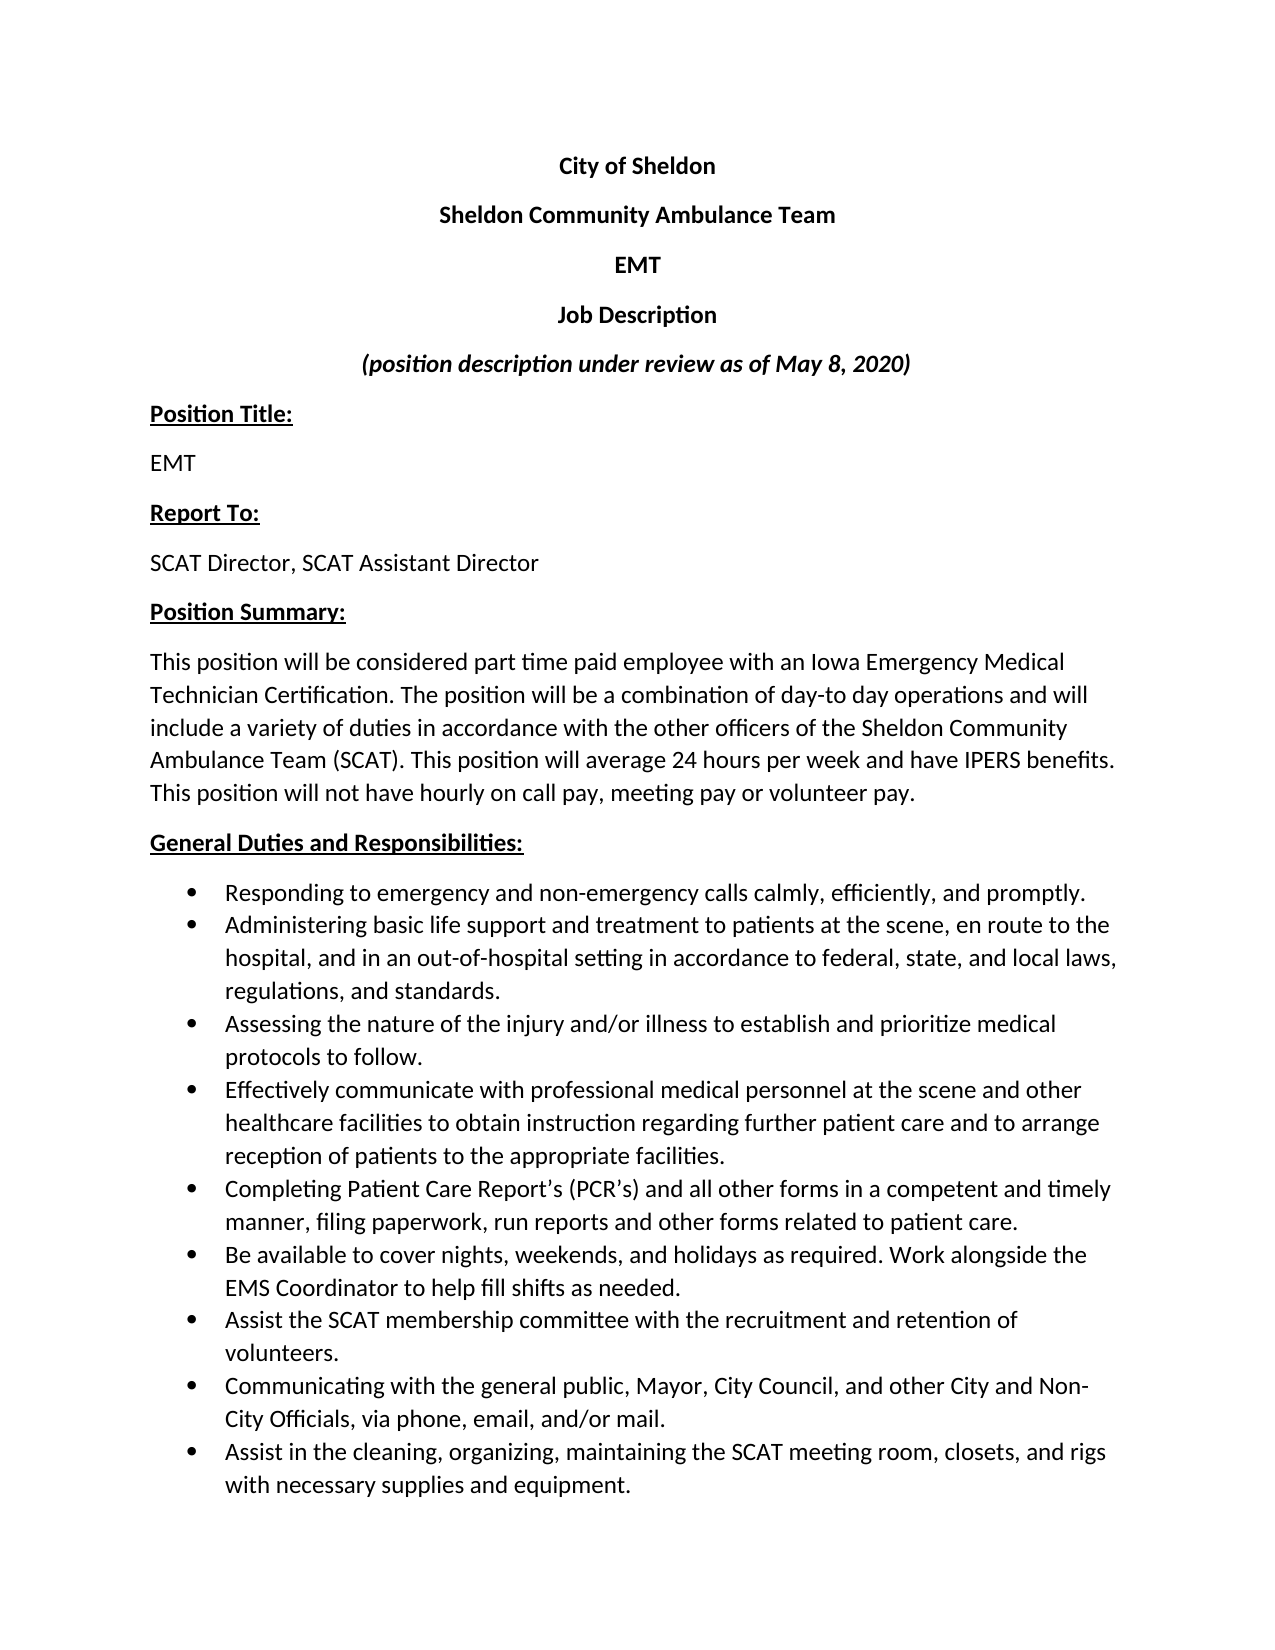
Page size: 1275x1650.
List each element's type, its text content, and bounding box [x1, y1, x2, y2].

text SCAT Director, SCAT Assistant Director [150, 547, 1125, 577]
list Be available to cover nights, weekends, and holidays as required. Work alongside the EMS Coordinator to help fill shifts as needed. [187, 1239, 1125, 1302]
list Effectively communicate with professional medical personnel at the scene and other healthcare facilities to obtain instruction regarding further patient care and to arrange reception of patients to the appropriate facilities. [187, 1074, 1125, 1171]
text General Duties and Responsibilities: [150, 827, 1125, 858]
text Job Description [150, 299, 1125, 329]
text EMT [150, 447, 1125, 478]
list Communicating with the general public, Mayor, City Council, and other City and Non-City Officials, via phone, email, and/or mail. [187, 1370, 1125, 1434]
list Responding to emergency and non-emergency calls calmly, efficiently, and promptly. [187, 877, 1125, 907]
text This position will be considered part time paid employee with an Iowa Emergency Medical Technician Certification. The position will be a combination of day-to day operations and will include a variety of duties in accordance with the other officers of the Sheldon Community Ambulance Team (SCAT). This position will average 24 hours per week and have IPERS benefits. This position will not have hourly on call pay, meeting pay or volunteer pay. [150, 646, 1125, 808]
list Assist the SCAT membership committee with the recruitment and retention of volunteers. [187, 1304, 1125, 1368]
text (position description under review as of May 8, 2020) [150, 348, 1125, 379]
list Completing Patient Care Report’s (PCR’s) and all other forms in a competent and timely manner, filing paperwork, run reports and other forms related to patient care. [187, 1173, 1125, 1236]
list Administering basic life support and treatment to patients at the scene, en route to the hospital, and in an out-of-hospital setting in accordance to federal, state, and local laws, regulations, and standards. [187, 909, 1125, 1006]
list Assessing the nature of the injury and/or illness to establish and prioritize medical protocols to follow. [187, 1008, 1125, 1072]
text Position Summary: [150, 596, 1125, 627]
text Sheldon Community Ambulance Team [150, 199, 1125, 230]
list Assist in the cleaning, organizing, maintaining the SCAT meeting room, closets, and rigs with necessary supplies and equipment. [187, 1436, 1125, 1500]
text City of Sheldon [150, 150, 1125, 181]
text EMT [150, 249, 1125, 280]
text Position Title: [150, 398, 1125, 428]
text Report To: [150, 497, 1125, 528]
